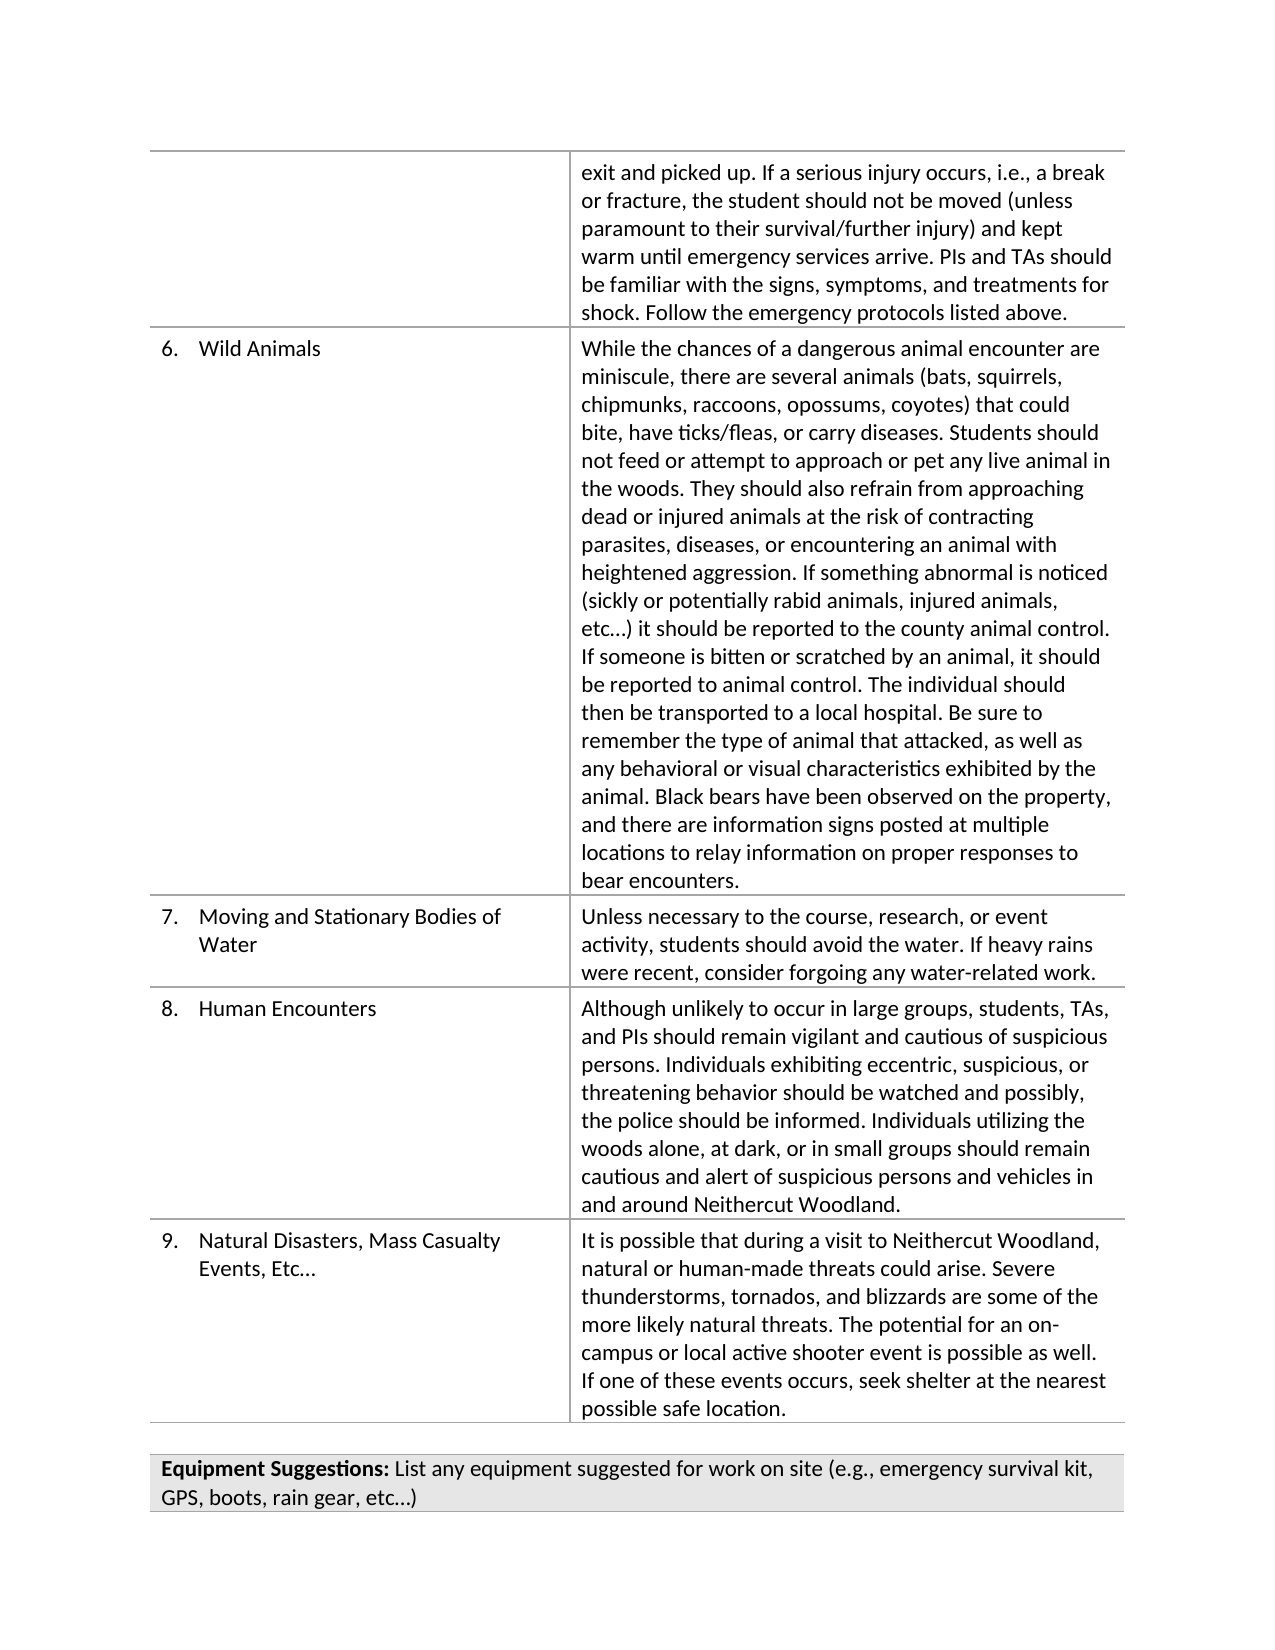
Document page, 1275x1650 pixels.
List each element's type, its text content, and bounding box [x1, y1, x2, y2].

table_cell Natural Disasters, Mass Casualty Events, Etc… [150, 1220, 569, 1422]
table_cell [150, 152, 569, 326]
table_cell Wild Animals [150, 328, 569, 894]
table_cell Moving and Stationary Bodies of Water [150, 896, 569, 986]
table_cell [571, 152, 1125, 326]
table_header Equipment Suggestions: List any equipment suggested for work on site (e.g., emergency survival kit, GPS, boots, rain gear, etc…) [150, 1455, 1124, 1511]
table_cell It is possible that during a visit to Neithercut Woodland, natural or human-made threats could arise. Severe thunderstorms, tornados, and blizzards are some of the more likely natural threats. The potential for an on-campus or local active shooter event is possible as well. If one of these events occurs, seek shelter at the nearest possible safe location. [571, 1220, 1125, 1422]
table_cell While the chances of a dangerous animal encounter are miniscule, there are several animals (bats, squirrels, chipmunks, raccoons, opossums, coyotes) that could bite, have ticks/fleas, or carry diseases. Students should not feed or attempt to approach or pet any live animal in the woods. They should also refrain from approaching dead or injured animals at the risk of contracting parasites, diseases, or encountering an animal with heightened aggression. If something abnormal is noticed (sickly or potentially rabid animals, injured animals, etc…) it should be reported to the county animal control. If someone is bitten or scratched by an animal, it should be reported to animal control. The individual should then be transported to a local hospital. Be sure to remember the type of animal that attacked, as well as any behavioral or visual characteristics exhibited by the animal. Black bears have been observed on the property, and there are information signs posted at multiple locations to relay information on proper responses to bear encounters. [571, 328, 1125, 894]
table_cell Although unlikely to occur in large groups, students, TAs, and PIs should remain vigilant and cautious of suspicious persons. Individuals exhibiting eccentric, suspicious, or threatening behavior should be watched and possibly, the police should be informed. Individuals utilizing the woods alone, at dark, or in small groups should remain cautious and alert of suspicious persons and vehicles in and around Neithercut Woodland. [571, 988, 1125, 1218]
table_cell Unless necessary to the course, research, or event activity, students should avoid the water. If heavy rains were recent, consider forgoing any water-related work. [571, 896, 1125, 986]
table_cell Human Encounters [150, 988, 569, 1218]
